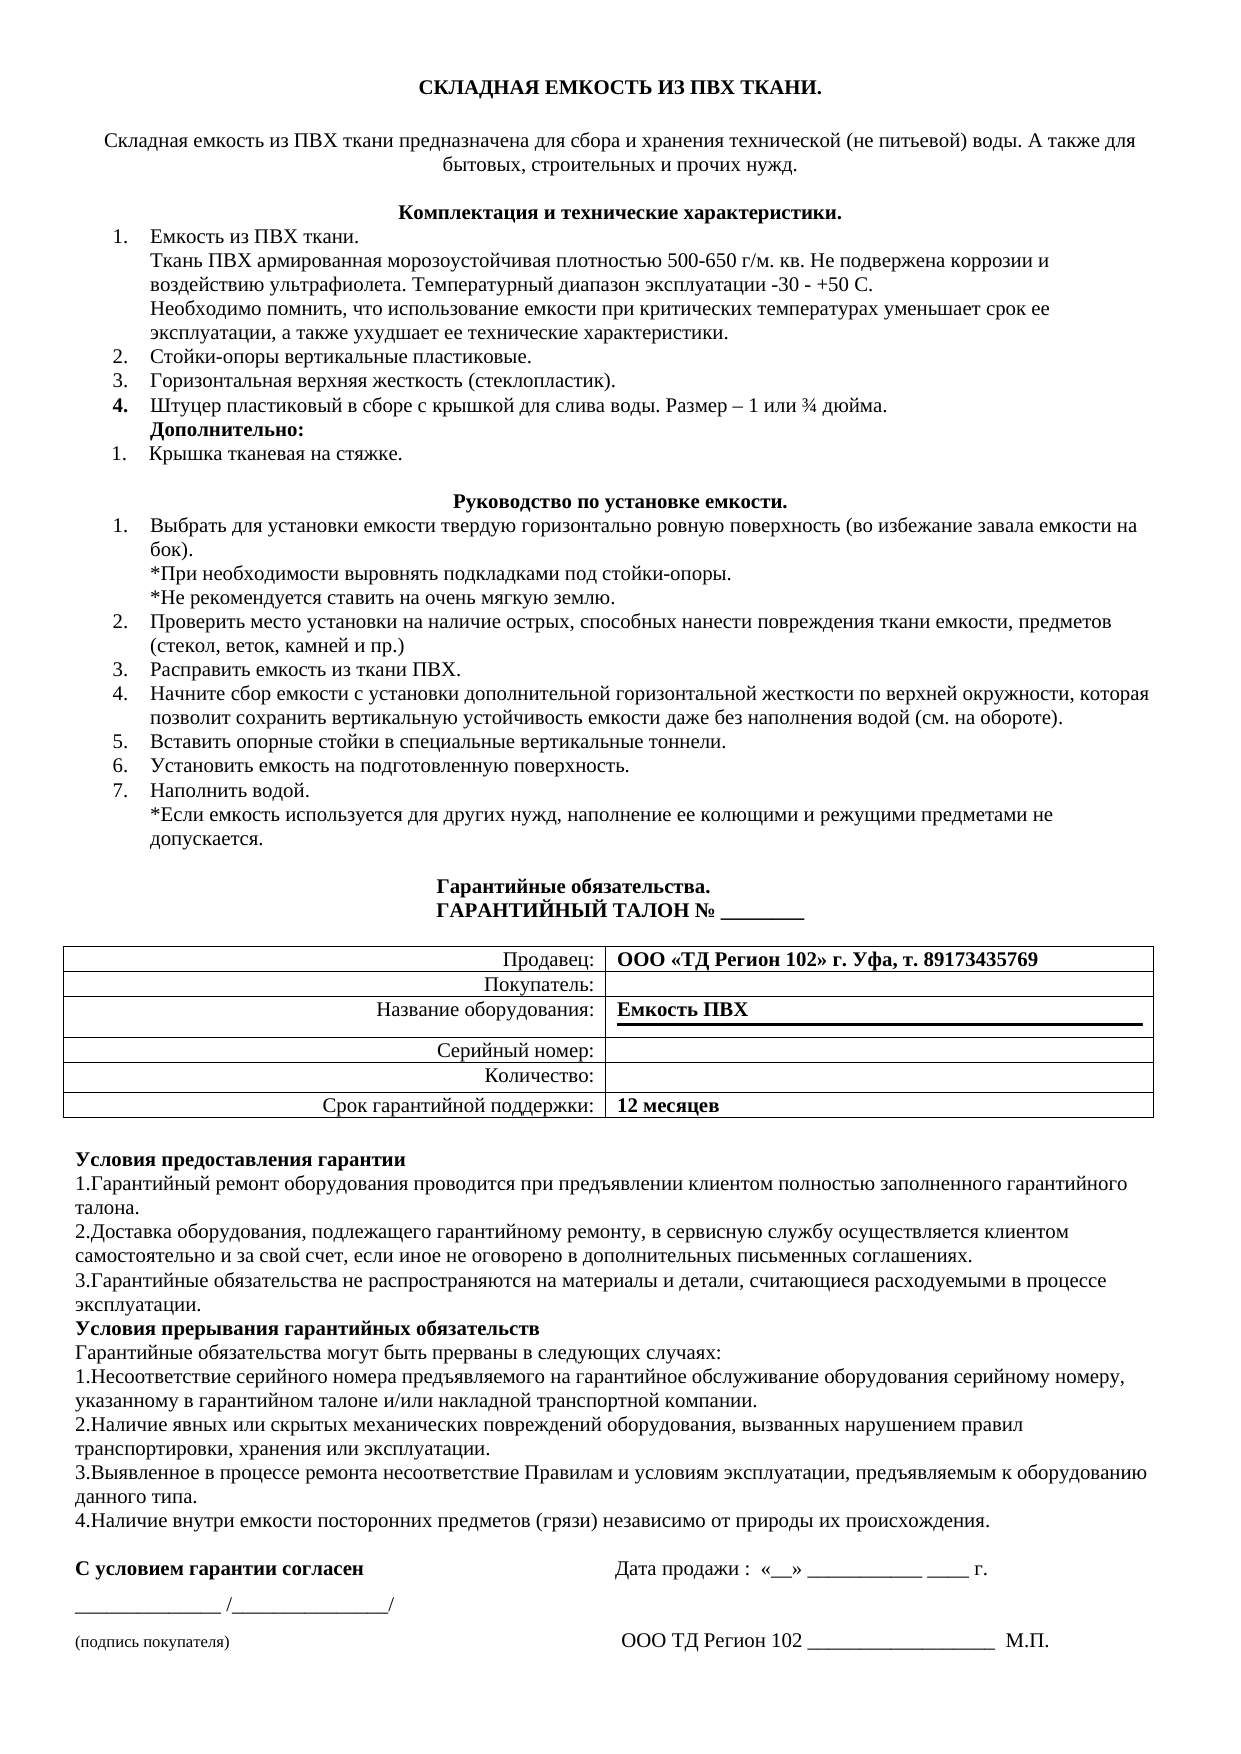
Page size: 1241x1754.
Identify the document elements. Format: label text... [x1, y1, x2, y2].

list Штуцер пластиковый в сборе с крышкой для слива воды. Размер – 1 или ¾ дюйма. Дополнительно: [112, 392, 1165, 441]
table_cell [606, 1063, 1153, 1092]
list Расправить емкость из ткани ПВХ. [112, 657, 1165, 681]
list Емкость из ПВХ ткани. [112, 224, 1165, 248]
list *При необходимости выровнять подкладками под стойки-опоры. [150, 561, 1165, 585]
table_cell Название оборудования: [64, 997, 605, 1037]
table_cell Срок гарантийной поддержки: [64, 1093, 605, 1117]
table_cell 12 месяцев [606, 1093, 1153, 1117]
table_cell [606, 1038, 1153, 1062]
table_cell Емкость ПВХ [606, 997, 1153, 1037]
text Руководство по установке емкости. [75, 489, 1165, 513]
text Комплектация и технические характеристики. [75, 200, 1165, 224]
list Гарантийные обязательства. [150, 874, 1165, 898]
text С условием гарантии согласен Дата продажи : «__» ___________ ____ г. [75, 1556, 1165, 1580]
list Необходимо помнить, что использование емкости при критических температурах уменьшает срок ее эксплуатации, а также ухудшает ее технические характеристики. [150, 296, 1165, 344]
list Начните сбор емкости с установки дополнительной горизонтальной жесткости по верхней окружности, которая позволит сохранить вертикальную устойчивость емкости даже без наполнения водой (см. на обороте). [112, 681, 1165, 729]
list Установить емкость на подготовленную поверхность. [112, 753, 1165, 777]
list Крышка тканевая на стяжке. [111, 441, 1165, 465]
table_cell Покупатель: [64, 972, 605, 996]
list Стойки-опоры вертикальные пластиковые. [112, 344, 1165, 368]
text Условия предоставления гарантии 1.Гарантийный ремонт оборудования проводится при предъявлении клиентом полностью заполненного гарантийного талона. 2.Доставка оборудования, подлежащего гарантийному ремонту, в сервисную службу осуществляется клиентом самостоятельно и за свой счет, если иное не оговорено в дополнительных письменных соглашениях. 3.Гарантийные обязательства не распространяются на материалы и детали, считающиеся расходуемыми в процессе эксплуатации. [75, 1147, 1165, 1316]
table_cell [606, 972, 1153, 996]
list *Если емкость используется для других нужд, наполнение ее колющими и режущими предметами не допускается. [150, 802, 1165, 850]
text Условия прерывания гарантийных обязательств Гарантийные обязательства могут быть прерваны в следующих случаях: 1.Несоответствие серийного номера предъявляемого на гарантийное обслуживание оборудования серийному номеру, указанному в гарантийном талоне и/или накладной транспортной компании. 2.Наличие явных или скрытых механических повреждений оборудования, вызванных нарушением правил транспортировки, хранения или эксплуатации. 3.Выявленное в процессе ремонта несоответствие Правилам и условиям эксплуатации, предъявляемым к оборудованию данного типа. 4.Наличие внутри емкости посторонних предметов (грязи) независимо от природы их происхождения. [75, 1316, 1165, 1532]
text *Не рекомендуется ставить на очень мягкую землю. [150, 585, 1165, 609]
text ______________ /_______________/ [75, 1592, 1165, 1616]
text Складная емкость из ПВХ ткани предназначена для сбора и хранения технической (не питьевой) воды. А также для бытовых, строительных и прочих нужд. [75, 128, 1165, 176]
list Ткань ПВХ армированная морозоустойчивая плотностью 500-650 г/м. кв. Не подвержена коррозии и воздействию ультрафиолета. Температурный диапазон эксплуатации -30 - +50 С. [150, 248, 1165, 296]
text ГАРАНТИЙНЫЙ ТАЛОН № ________ [75, 898, 1165, 922]
list Вставить опорные стойки в специальные вертикальные тоннели. [112, 729, 1165, 753]
text (подпись покупателя) ООО ТД Регион 102 __________________ М.П. [75, 1628, 1165, 1652]
text СКЛАДНАЯ ЕМКОСТЬ ИЗ ПВХ ТКАНИ. [75, 75, 1165, 99]
list Выбрать для установки емкости твердую горизонтально ровную поверхность (во избежание завала емкости на бок). [112, 513, 1165, 561]
table_header Продавец: [64, 947, 605, 971]
list Проверить место установки на наличие острых, способных нанести повреждения ткани емкости, предметов (стекол, веток, камней и пр.) [112, 609, 1165, 657]
table_header ООО «ТД Регион 102» г. Уфа, т. 89173435769 [606, 947, 1153, 971]
list Горизонтальная верхняя жесткость (стеклопластик). [112, 368, 1165, 392]
list Наполнить водой. [112, 777, 1165, 802]
table_cell Серийный номер: [64, 1038, 605, 1062]
table_cell Количество: [64, 1063, 605, 1092]
